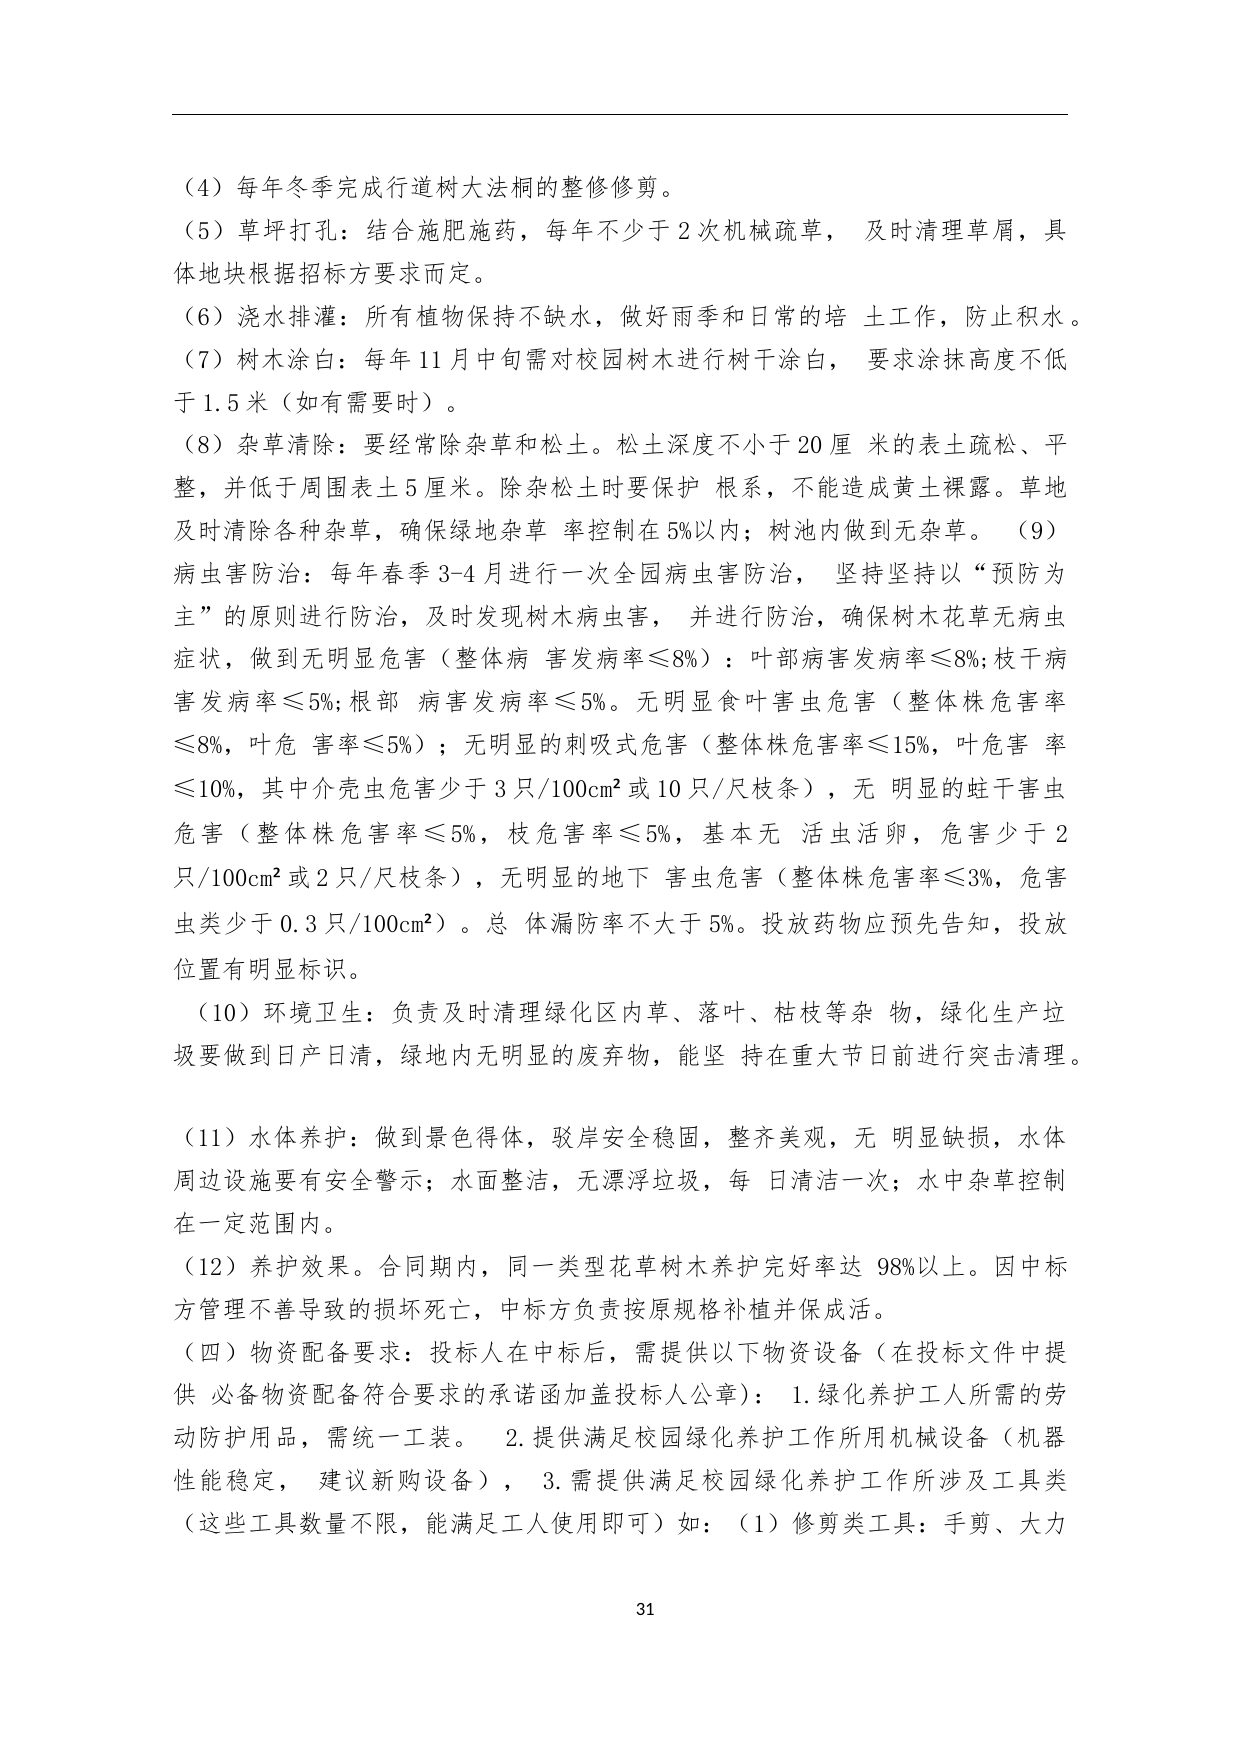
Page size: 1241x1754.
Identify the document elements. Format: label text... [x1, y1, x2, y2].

text （8）杂草清除：要经常除杂草和松土。松土深度不小于20厘 米的表土疏松、平整，并低于周围表土5厘米。除杂松土时要保护 根系，不能造成黄土裸露。草地及时清除各种杂草，确保绿地杂草 率控制在5%以内；树池内做到无杂草。 （9）病虫害防治：每年春季3-4月进行一次全园病虫害防治， 坚持坚持以“预防为主”的原则进行防治，及时发现树木病虫害， 并进行防治，确保树木花草无病虫症状，做到无明显危害（整体病 害发病率≤8%）：叶部病害发病率≤8%;枝干病害发病率≤5%;根部 病害发病率≤5%。无明显食叶害虫危害（整体株危害率≤8%，叶危 害率≤5%）；无明显的刺吸式危害（整体株危害率≤15%，叶危害 率≤10%，其中介壳虫危害少于3只/100cm²或10只/尺枝条），无 明显的蛀干害虫危害（整体株危害率≤5%，枝危害率≤5%，基本无 活虫活卵，危害少于2只/100cm²或2只/尺枝条），无明显的地下 害虫危害（整体株危害率≤3%，危害虫类少于0.3只/100cm²）。总 体漏防率不大于5%。投放药物应预先告知，投放位置有明显标识。 [172, 429, 1068, 982]
text （5）草坪打孔：结合施肥施药，每年不少于2次机械疏草， 及时清理草屑，具体地块根据招标方要求而定。 [172, 215, 1068, 286]
text （4）每年冬季完成行道树大法桐的整修修剪。 [172, 172, 1068, 200]
text （12）养护效果。合同期内，同一类型花草树木养护完好率达 98%以上。因中标方管理不善导致的损坏死亡，中标方负责按原规格补植并保成活。 [172, 1250, 1068, 1322]
text （10）环境卫生：负责及时清理绿化区内草、落叶、枯枝等杂 物，绿化生产垃圾要做到日产日清，绿地内无明显的废弃物，能坚 持在重大节日前进行突击清理。 [172, 996, 1068, 1108]
text （11）水体养护：做到景色得体，驳岸安全稳固，整齐美观，无 明显缺损，水体周边设施要有安全警示；水面整洁，无漂浮垃圾，每 日清洁一次；水中杂草控制在一定范围内。 [172, 1122, 1068, 1236]
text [172, 1336, 1068, 1536]
text （6）浇水排灌：所有植物保持不缺水，做好雨季和日常的培 土工作，防止积水。（7）树木涂白：每年11月中旬需对校园树木进行树干涂白， 要求涂抹高度不低于1.5米（如有需要时）。 [172, 300, 1068, 414]
